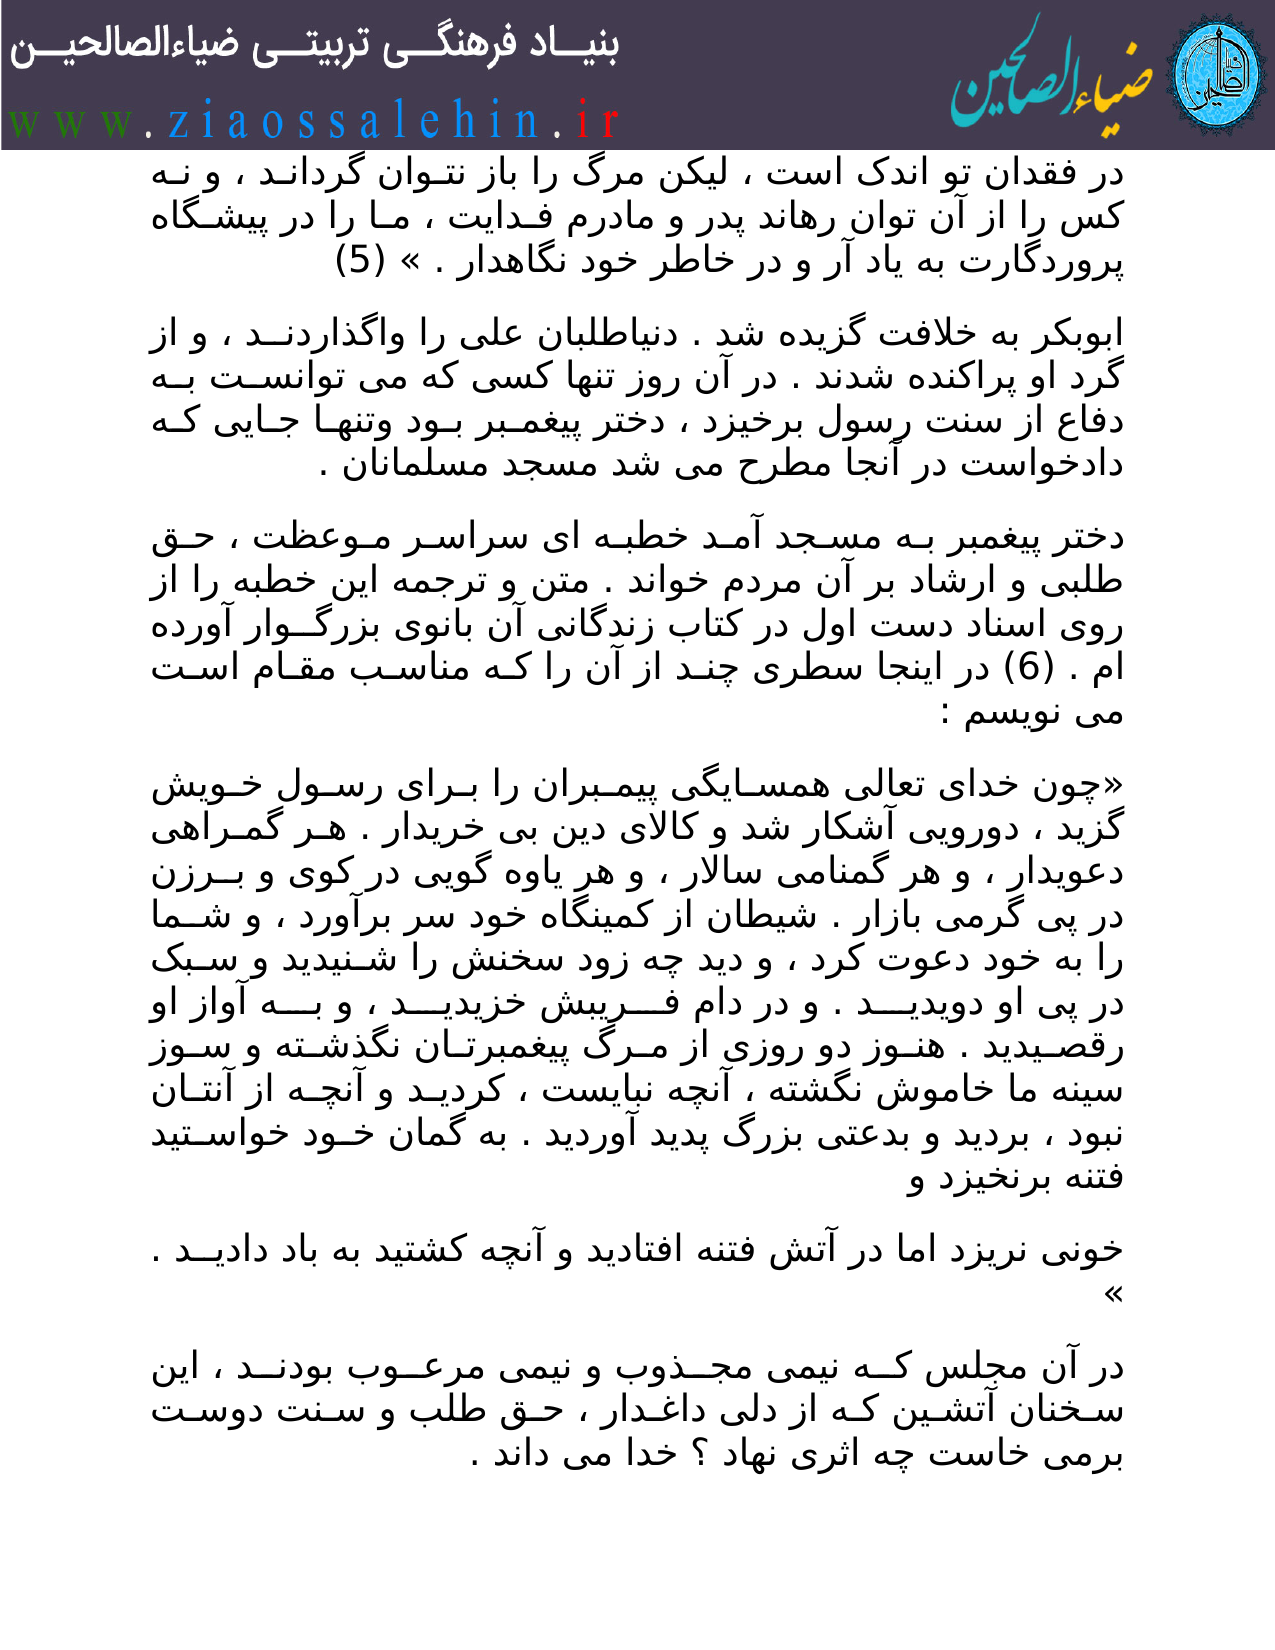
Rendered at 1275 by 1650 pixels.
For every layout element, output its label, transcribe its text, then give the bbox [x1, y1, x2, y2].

text در آن مجلس که نیمی مجذوب و نیمی مرعوب بودند ، این سخنان آتشین که از دلی داغدار ، حق طلب و سنت دوست برمی خاست چه اثری نهاد ؟ خدا می داند . [150, 1343, 1125, 1474]
text «چون خدای تعالی همسایگی پیمبران را برای رسول خویش گزید ، دورویی آشکار شد و کالای دین بی خریدار . هر گمراهی دعویدار ، و هر گمنامی سالار ، و هر یاوه گویی در کوی و برزن در پی گرمی بازار . شیطان از کمینگاه خود سر برآورد ، و شما را به خود دعوت کرد ، و دید چه زود سخنش را شنیدید و سبک در پی او دویدید . و در دام فریبش خزیدید ، و به آواز او رقصیدید . هنوز دو روزی از مرگ پیغمبرتان نگذشته و سوز سینه ما خاموش نگشته ، آنچه نبایست ، کردید و آنچه از آنتان نبود ، بردید و بدعتی بزرگ پدید آوردید . به گمان خود خواستید فتنه برنخیزد و [150, 761, 1125, 1198]
text خونی نریزد اما در آتش فتنه افتادید و آنچه کشتید به باد دادید . » [150, 1227, 1125, 1314]
text ابوبکر به خلافت گزیده شد . دنیاطلبان علی را واگذاردند ، و از گرد او پراکنده شدند . در آن روز تنها کسی که می توانست به دفاع از سنت رسول برخیزد ، دختر پیغمبر بود وتنها جایی که دادخواست در آنجا مطرح می شد مسجد مسلمانان . [150, 310, 1125, 485]
picture [1, 0, 1275, 150]
text در فقدان تو اندک است ، لیکن مرگ را باز نتوان گرداند ، و نه کس را از آن توان رهاند پدر و مادرم فدایت ، ما را در پیشگاه پروردگارت به یاد آر و در خاطر خود نگاهدار . » (5) [150, 150, 1125, 281]
text دختر پیغمبر به مسجد آمد خطبه ای سراسر موعظت ، حق طلبی و ارشاد بر آن مردم خواند . متن و ترجمه این خطبه را از روی اسناد دست اول در کتاب زندگانی آن بانوی بزرگوار آورده ام . (6) در اینجا سطری چند از آن را که مناسب مقام است می نویسم : [150, 514, 1125, 732]
